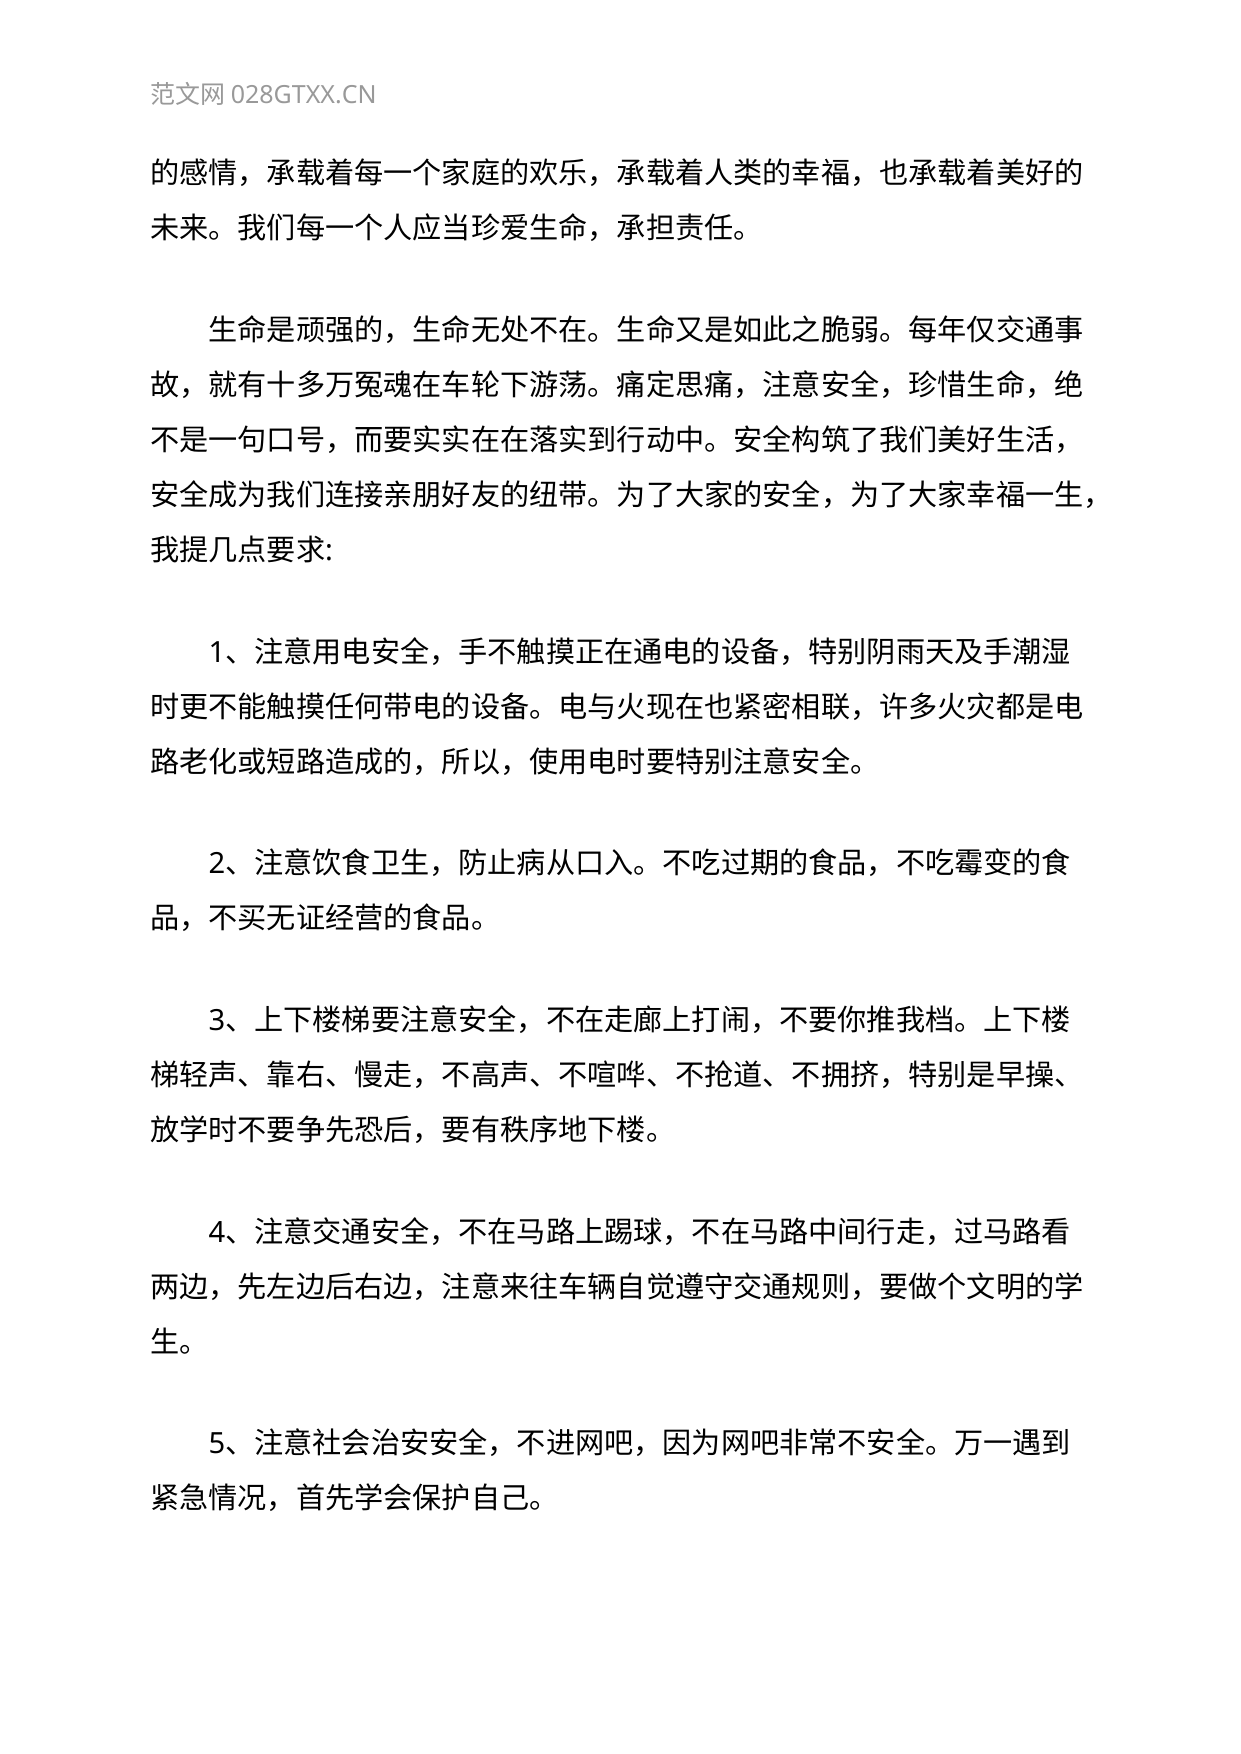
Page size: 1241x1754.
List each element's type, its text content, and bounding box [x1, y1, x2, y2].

text 3、上下楼梯要注意安全，不在走廊上打闹，不要你推我档。上下楼梯轻声、靠右、慢走，不高声、不喧哗、不抢道、不拥挤，特别是早操、放学时不要争先恐后，要有秩序地下楼。 [150, 997, 1090, 1149]
text 4、注意交通安全，不在马路上踢球，不在马路中间行走，过马路看两边，先左边后右边，注意来往车辆自觉遵守交通规则，要做个文明的学生。 [150, 1208, 1090, 1361]
text 1、注意用电安全，手不触摸正在通电的设备，特别阴雨天及手潮湿时更不能触摸任何带电的设备。电与火现在也紧密相联，许多火灾都是电路老化或短路造成的，所以，使用电时要特别注意安全。 [150, 628, 1090, 780]
text 2、注意饮食卫生，防止病从口入。不吃过期的食品，不吃霉变的食品，不买无证经营的食品。 [150, 840, 1090, 937]
text 生命是顽强的，生命无处不在。生命又是如此之脆弱。每年仅交通事故，就有十多万冤魂在车轮下游荡。痛定思痛，注意安全，珍惜生命，绝不是一句口号，而要实实在在落实到行动中。安全构筑了我们美好生活，安全成为我们连接亲朋好友的纽带。为了大家的安全，为了大家幸福一生，我提几点要求: [150, 307, 1090, 569]
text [150, 150, 1090, 247]
text 5、注意社会治安安全，不进网吧，因为网吧非常不安全。万一遇到紧急情况，首先学会保护自己。 [150, 1420, 1090, 1517]
